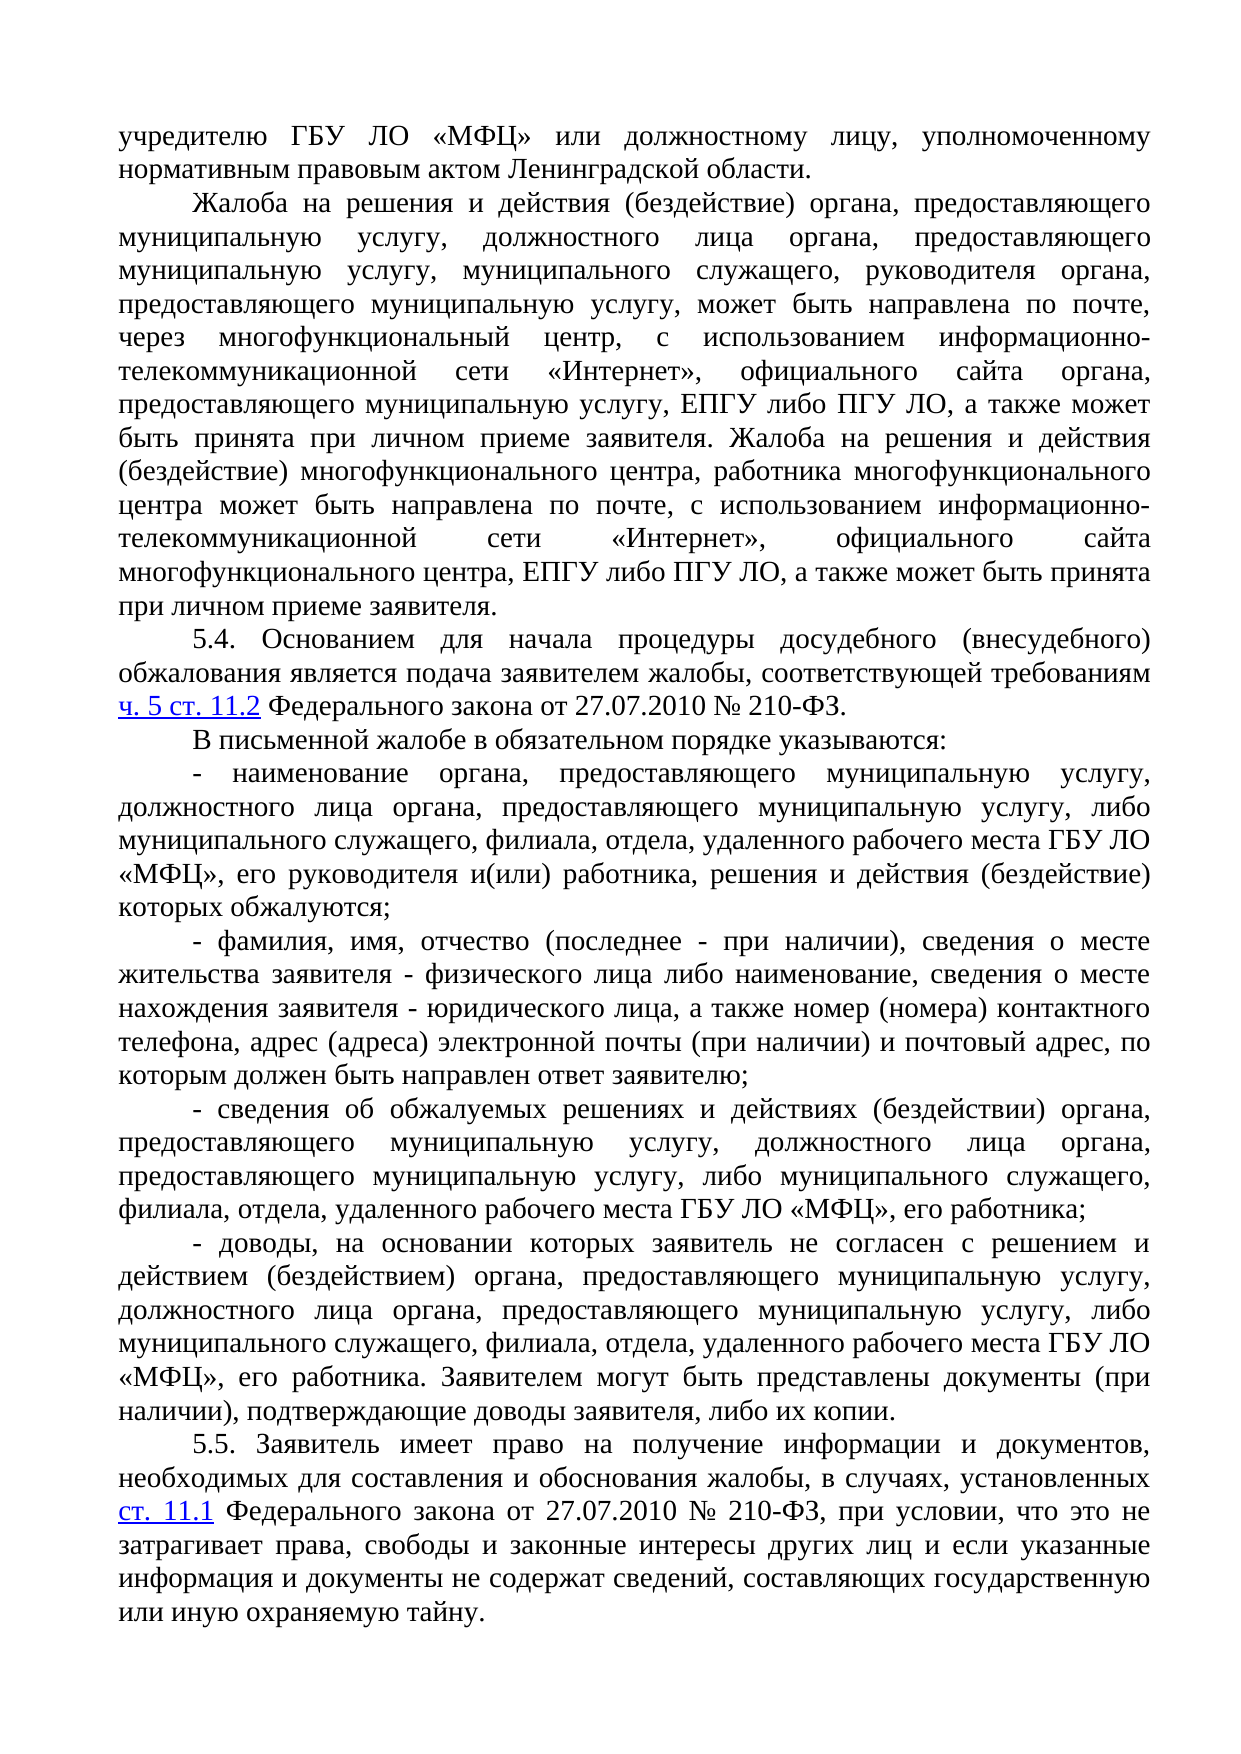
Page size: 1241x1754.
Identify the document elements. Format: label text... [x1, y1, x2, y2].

list - доводы, на основании которых заявитель не согласен с решением и действием (бездействием) органа, предоставляющего муниципальную услугу, должностного лица органа, предоставляющего муниципальную услугу, либо муниципального служащего, филиала, отдела, удаленного рабочего места ГБУ ЛО «МФЦ», его работника. Заявителем могут быть представлены документы (при наличии), подтверждающие доводы заявителя, либо их копии. [118, 1225, 1152, 1426]
text В письменной жалобе в обязательном порядке указываются: [118, 722, 1152, 755]
list - наименование органа, предоставляющего муниципальную услугу, должностного лица органа, предоставляющего муниципальную услугу, либо муниципального служащего, филиала, отдела, удаленного рабочего места ГБУ ЛО «МФЦ», его руководителя и(или) работника, решения и действия (бездействие) которых обжалуются; [118, 755, 1152, 923]
list - сведения об обжалуемых решениях и действиях (бездействии) органа, предоставляющего муниципальную услугу, должностного лица органа, предоставляющего муниципальную услугу, либо муниципального служащего, филиала, отдела, удаленного рабочего места ГБУ ЛО «МФЦ», его работника; [118, 1091, 1152, 1225]
text 5.4. Основанием для начала процедуры досудебного (внесудебного) обжалования является подача заявителем жалобы, соответствующей требованиям ч. 5 ст. 11.2 Федерального закона от 27.07.2010 № 210-ФЗ. [118, 621, 1152, 722]
list Жалоба на решения и действия (бездействие) органа, предоставляющего муниципальную услугу, должностного лица органа, предоставляющего муниципальную услугу, муниципального служащего, руководителя органа, предоставляющего муниципальную услугу, может быть направлена по почте, через многофункциональный центр, с использованием информационно-телекоммуникационной сети «Интернет», официального сайта органа, предоставляющего муниципальную услугу, ЕПГУ либо ПГУ ЛО, а также может быть принята при личном приеме заявителя. Жалоба на решения и действия (бездействие) многофункционального центра, работника многофункционального центра может быть направлена по почте, с использованием информационно-телекоммуникационной сети «Интернет», официального сайта многофункционального центра, ЕПГУ либо ПГУ ЛО, а также может быть принята при личном приеме заявителя. [118, 185, 1152, 621]
text 5.5. Заявитель имеет право на получение информации и документов, необходимых для составления и обоснования жалобы, в случаях, установленных ст. 11.1 Федерального закона от 27.07.2010 № 210-ФЗ, при условии, что это не затрагивает права, свободы и законные интересы других лиц и если указанные информация и документы не содержат сведений, составляющих государственную или иную охраняемую тайну. [118, 1426, 1152, 1627]
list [118, 118, 1152, 185]
list - фамилия, имя, отчество (последнее - при наличии), сведения о месте жительства заявителя - физического лица либо наименование, сведения о месте нахождения заявителя - юридического лица, а также номер (номера) контактного телефона, адрес (адреса) электронной почты (при наличии) и почтовый адрес, по которым должен быть направлен ответ заявителю; [118, 923, 1152, 1091]
